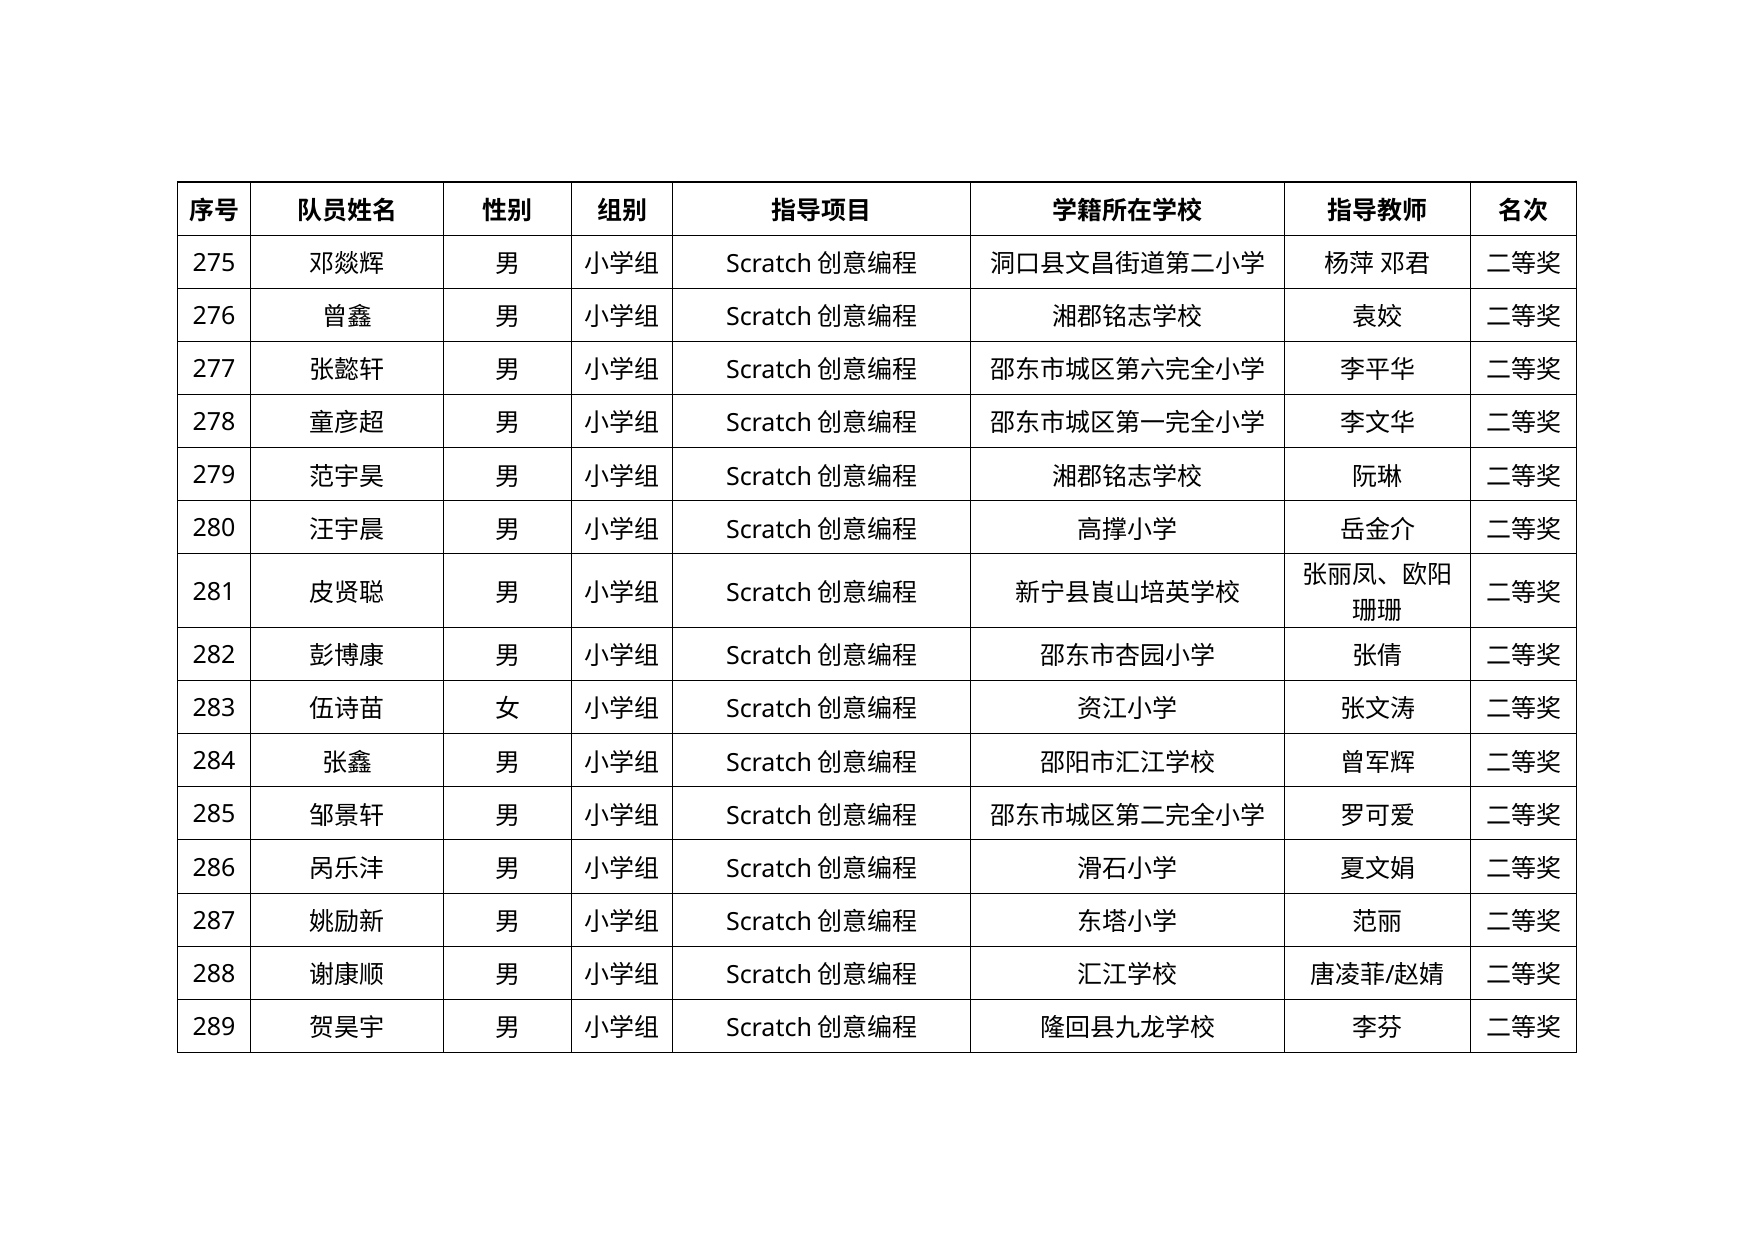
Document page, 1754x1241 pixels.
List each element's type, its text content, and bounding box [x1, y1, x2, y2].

table_cell 男 [444, 787, 571, 839]
table_cell 二等奖 [1471, 289, 1576, 341]
table_cell 289 [178, 1000, 250, 1052]
table_cell 285 [178, 787, 250, 839]
table_cell 二等奖 [1471, 395, 1576, 447]
table_header 队员姓名 [251, 183, 443, 234]
table_cell Scratch创意编程 [673, 1000, 970, 1052]
table_cell 男 [444, 734, 571, 786]
table_cell 小学组 [572, 628, 672, 680]
table_cell 邓燚辉 [251, 236, 443, 288]
table_cell 278 [178, 395, 250, 447]
table_cell 邵阳市汇江学校 [971, 734, 1284, 786]
table_cell 邵东市城区第一完全小学 [971, 395, 1284, 447]
table_cell 二等奖 [1471, 734, 1576, 786]
table_cell 二等奖 [1471, 1000, 1576, 1052]
table_cell 唐凌菲/赵婧 [1285, 947, 1470, 999]
table_cell 男 [444, 1000, 571, 1052]
table_cell Scratch创意编程 [673, 395, 970, 447]
table_cell 二等奖 [1471, 448, 1576, 500]
table_cell 276 [178, 289, 250, 341]
table_cell 男 [444, 395, 571, 447]
table_cell 汇江学校 [971, 947, 1284, 999]
table_cell 男 [444, 501, 571, 553]
table_header 指导教师 [1285, 183, 1470, 234]
table_cell 二等奖 [1471, 628, 1576, 680]
table_cell 男 [444, 947, 571, 999]
table_cell 曾鑫 [251, 289, 443, 341]
table_cell 洞口县文昌街道第二小学 [971, 236, 1284, 288]
table_cell 男 [444, 840, 571, 892]
table_cell 小学组 [572, 1000, 672, 1052]
table_cell Scratch创意编程 [673, 554, 970, 627]
table_cell 小学组 [572, 894, 672, 946]
table_cell Scratch创意编程 [673, 787, 970, 839]
table_cell 东塔小学 [971, 894, 1284, 946]
table_cell 男 [444, 554, 571, 627]
table_cell 资江小学 [971, 681, 1284, 733]
table_cell 湘郡铭志学校 [971, 289, 1284, 341]
table_cell 286 [178, 840, 250, 892]
table_cell Scratch创意编程 [673, 947, 970, 999]
table_cell 小学组 [572, 448, 672, 500]
table_cell 280 [178, 501, 250, 553]
table_cell 小学组 [572, 501, 672, 553]
table_cell 小学组 [572, 554, 672, 627]
table_cell 284 [178, 734, 250, 786]
table_cell 二等奖 [1471, 554, 1576, 627]
table_cell 邵东市杏园小学 [971, 628, 1284, 680]
table_cell 杨萍 邓君 [1285, 236, 1470, 288]
table_cell 呙乐沣 [251, 840, 443, 892]
table_cell Scratch创意编程 [673, 894, 970, 946]
table_cell 张丽凤、欧阳珊珊 [1285, 554, 1470, 627]
table_cell 李平华 [1285, 342, 1470, 394]
table_cell 女 [444, 681, 571, 733]
table_cell 279 [178, 448, 250, 500]
table_cell 童彦超 [251, 395, 443, 447]
table_header 组别 [572, 183, 672, 234]
table_cell Scratch创意编程 [673, 628, 970, 680]
table_cell 男 [444, 448, 571, 500]
table_cell 小学组 [572, 342, 672, 394]
table_cell 张倩 [1285, 628, 1470, 680]
table_cell 隆回县九龙学校 [971, 1000, 1284, 1052]
table_cell Scratch创意编程 [673, 289, 970, 341]
table_cell 汪宇晨 [251, 501, 443, 553]
table_cell 夏文娟 [1285, 840, 1470, 892]
table_cell 彭博康 [251, 628, 443, 680]
table_cell 罗可爱 [1285, 787, 1470, 839]
table_header 性别 [444, 183, 571, 234]
table_cell 新宁县崀山培英学校 [971, 554, 1284, 627]
table_cell 滑石小学 [971, 840, 1284, 892]
table_cell 二等奖 [1471, 840, 1576, 892]
table_cell Scratch创意编程 [673, 236, 970, 288]
table_cell 二等奖 [1471, 787, 1576, 839]
table_cell 李芬 [1285, 1000, 1470, 1052]
table_cell Scratch创意编程 [673, 840, 970, 892]
table_cell 张懿轩 [251, 342, 443, 394]
table_cell 277 [178, 342, 250, 394]
table_cell 范丽 [1285, 894, 1470, 946]
table_cell 范宇昊 [251, 448, 443, 500]
table_cell 小学组 [572, 289, 672, 341]
table_cell 282 [178, 628, 250, 680]
table_cell 小学组 [572, 681, 672, 733]
table_cell 二等奖 [1471, 236, 1576, 288]
table_cell 小学组 [572, 734, 672, 786]
table_cell 岳金介 [1285, 501, 1470, 553]
table_cell 男 [444, 289, 571, 341]
table_cell 281 [178, 554, 250, 627]
table_cell 二等奖 [1471, 501, 1576, 553]
table_cell 皮贤聪 [251, 554, 443, 627]
table_cell 283 [178, 681, 250, 733]
table_cell 287 [178, 894, 250, 946]
table_cell 小学组 [572, 947, 672, 999]
table_cell 曾军辉 [1285, 734, 1470, 786]
table_cell 男 [444, 628, 571, 680]
table_cell 小学组 [572, 236, 672, 288]
table_cell 李文华 [1285, 395, 1470, 447]
table_cell Scratch创意编程 [673, 342, 970, 394]
table_cell 伍诗苗 [251, 681, 443, 733]
table_header 指导项目 [673, 183, 970, 234]
table_cell 男 [444, 236, 571, 288]
table_cell Scratch创意编程 [673, 448, 970, 500]
table_cell Scratch创意编程 [673, 501, 970, 553]
table_cell 湘郡铭志学校 [971, 448, 1284, 500]
table_cell 二等奖 [1471, 894, 1576, 946]
table_cell 小学组 [572, 840, 672, 892]
table_cell 二等奖 [1471, 947, 1576, 999]
table_cell 阮琳 [1285, 448, 1470, 500]
table_cell 小学组 [572, 395, 672, 447]
table_cell 275 [178, 236, 250, 288]
table_cell Scratch创意编程 [673, 681, 970, 733]
table_cell 高撑小学 [971, 501, 1284, 553]
table_header 学籍所在学校 [971, 183, 1284, 234]
table_cell 邵东市城区第二完全小学 [971, 787, 1284, 839]
table_cell 张文涛 [1285, 681, 1470, 733]
table_cell 二等奖 [1471, 342, 1576, 394]
table_cell 男 [444, 342, 571, 394]
table_cell 袁姣 [1285, 289, 1470, 341]
table_cell 288 [178, 947, 250, 999]
table_cell 张鑫 [251, 734, 443, 786]
table_cell 二等奖 [1471, 681, 1576, 733]
table_header 名次 [1471, 183, 1576, 234]
table_cell 男 [444, 894, 571, 946]
table_cell 贺昊宇 [251, 1000, 443, 1052]
table_cell Scratch创意编程 [673, 734, 970, 786]
table_cell 姚励新 [251, 894, 443, 946]
table_cell 小学组 [572, 787, 672, 839]
table_cell 邹景轩 [251, 787, 443, 839]
table_cell 谢康顺 [251, 947, 443, 999]
table_cell 邵东市城区第六完全小学 [971, 342, 1284, 394]
table_header 序号 [178, 183, 250, 234]
